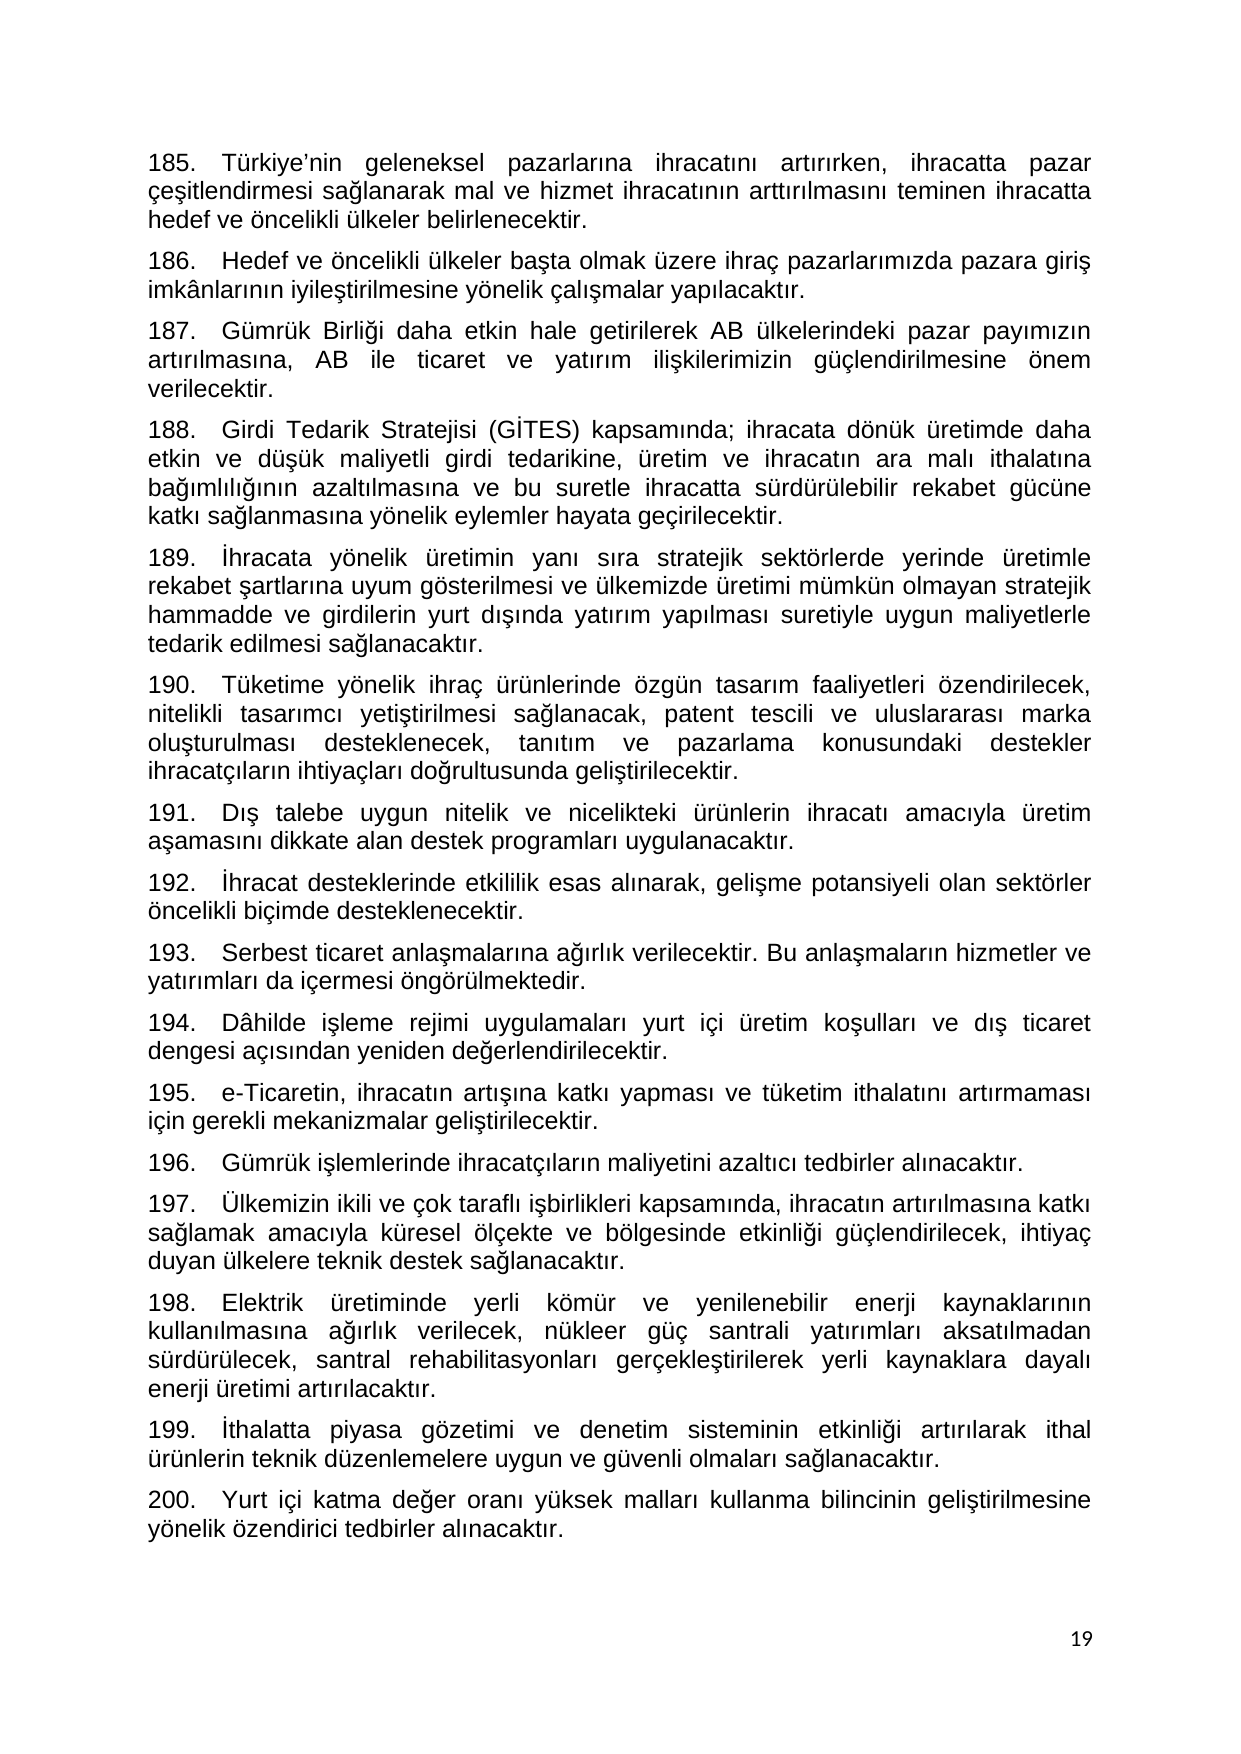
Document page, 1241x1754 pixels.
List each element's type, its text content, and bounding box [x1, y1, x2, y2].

list Hedef ve öncelikli ülkeler başta olmak üzere ihraç pazarlarımızda pazara giriş imkânlarının iyileştirilmesine yönelik çalışmalar yapılacaktır. [148, 246, 1093, 304]
list Gümrük Birliği daha etkin hale getirilerek AB ülkelerindeki pazar payımızın artırılmasına, AB ile ticaret ve yatırım ilişkilerimizin güçlendirilmesine önem verilecektir. [148, 316, 1093, 403]
list İthalatta piyasa gözetimi ve denetim sisteminin etkinliği artırılarak ithal ürünlerin teknik düzenlemelere uygun ve güvenli olmaları sağlanacaktır. [148, 1415, 1093, 1473]
list İhracat desteklerinde etkililik esas alınarak, gelişme potansiyeli olan sektörler öncelikli biçimde desteklenecektir. [148, 868, 1093, 925]
list e-Ticaretin, ihracatın artışına katkı yapması ve tüketim ithalatını artırmaması için gerekli mekanizmalar geliştirilecektir. [148, 1078, 1093, 1135]
list İhracata yönelik üretimin yanı sıra stratejik sektörlerde yerinde üretimle rekabet şartlarına uyum gösterilmesi ve ülkemizde üretimi mümkün olmayan stratejik hammadde ve girdilerin yurt dışında yatırım yapılması suretiyle uygun maliyetlerle tedarik edilmesi sağlanacaktır. [148, 543, 1093, 658]
list Yurt içi katma değer oranı yüksek malları kullanma bilincinin geliştirilmesine yönelik özendirici tedbirler alınacaktır. [148, 1485, 1093, 1543]
list Gümrük işlemlerinde ihracatçıların maliyetini azaltıcı tedbirler alınacaktır. [148, 1148, 1093, 1176]
list Serbest ticaret anlaşmalarına ağırlık verilecektir. Bu anlaşmaların hizmetler ve yatırımları da içermesi öngörülmektedir. [148, 938, 1093, 995]
list Elektrik üretiminde yerli kömür ve yenilenebilir enerji kaynaklarının kullanılmasına ağırlık verilecek, nükleer güç santrali yatırımları aksatılmadan sürdürülecek, santral rehabilitasyonları gerçekleştirilerek yerli kaynaklara dayalı enerji üretimi artırılacaktır. [148, 1288, 1093, 1403]
list Dâhilde işleme rejimi uygulamaları yurt içi üretim koşulları ve dış ticaret dengesi açısından yeniden değerlendirilecektir. [148, 1008, 1093, 1065]
list Ülkemizin ikili ve çok taraflı işbirlikleri kapsamında, ihracatın artırılmasına katkı sağlamak amacıyla küresel ölçekte ve bölgesinde etkinliği güçlendirilecek, ihtiyaç duyan ülkelere teknik destek sağlanacaktır. [148, 1189, 1093, 1275]
list Türkiye’nin geleneksel pazarlarına ihracatını artırırken, ihracatta pazar çeşitlendirmesi sağlanarak mal ve hizmet ihracatının arttırılmasını teminen ihracatta hedef ve öncelikli ülkeler belirlenecektir. [148, 148, 1093, 234]
list Dış talebe uygun nitelik ve nicelikteki ürünlerin ihracatı amacıyla üretim aşamasını dikkate alan destek programları uygulanacaktır. [148, 798, 1093, 855]
list Tüketime yönelik ihraç ürünlerinde özgün tasarım faaliyetleri özendirilecek, nitelikli tasarımcı yetiştirilmesi sağlanacak, patent tescili ve uluslararası marka oluşturulması desteklenecek, tanıtım ve pazarlama konusundaki destekler ihracatçıların ihtiyaçları doğrultusunda geliştirilecektir. [148, 670, 1093, 785]
list Girdi Tedarik Stratejisi (GİTES) kapsamında; ihracata dönük üretimde daha etkin ve düşük maliyetli girdi tedarikine, üretim ve ihracatın ara malı ithalatına bağımlılığının azaltılmasına ve bu suretle ihracatta sürdürülebilir rekabet gücüne katkı sağlanmasına yönelik eylemler hayata geçirilecektir. [148, 415, 1093, 530]
